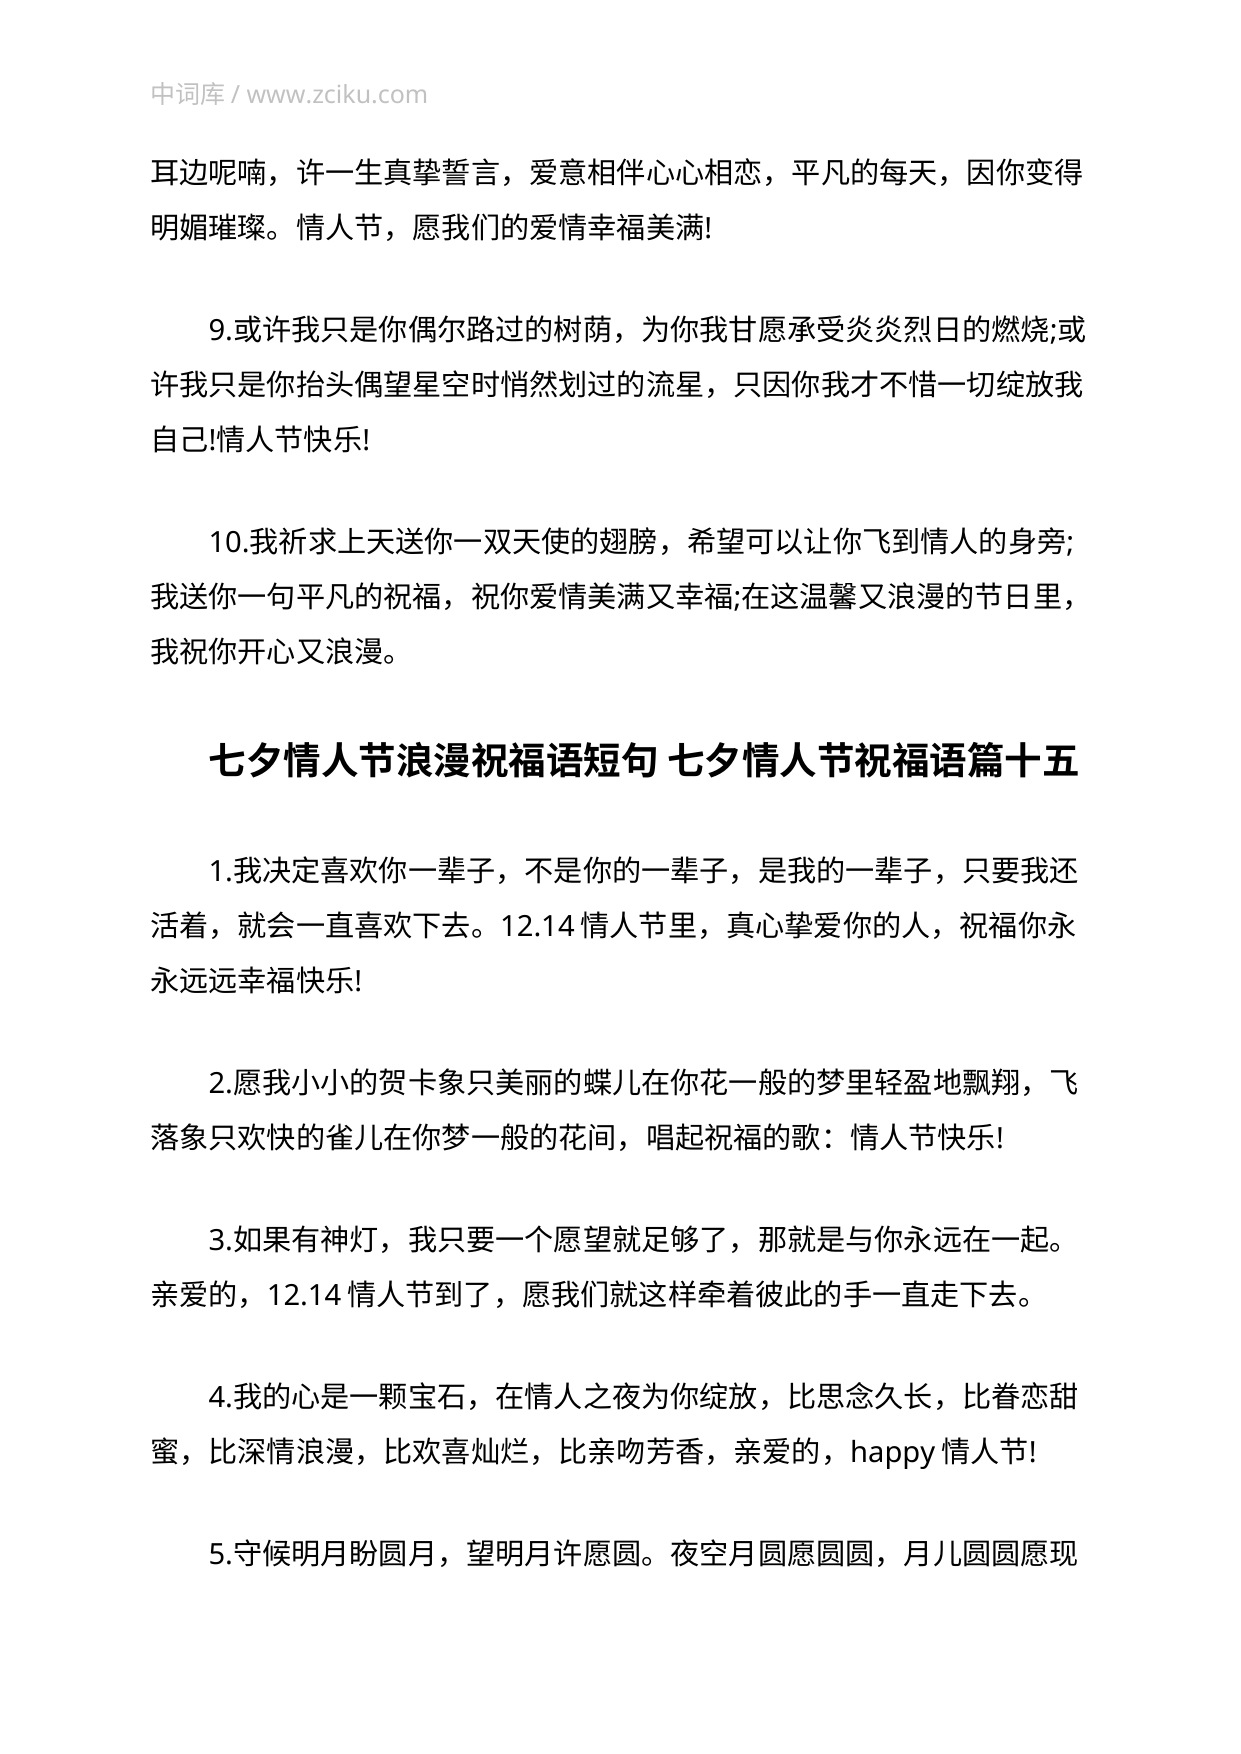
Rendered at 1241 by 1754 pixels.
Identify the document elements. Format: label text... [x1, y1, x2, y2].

text 1.我决定喜欢你一辈子，不是你的一辈子，是我的一辈子，只要我还活着，就会一直喜欢下去。12.14情人节里，真心挚爱你的人，祝福你永永远远幸福快乐! [150, 848, 1090, 1000]
text 2.愿我小小的贺卡象只美丽的蝶儿在你花一般的梦里轻盈地飘翔，飞落象只欢快的雀儿在你梦一般的花间，唱起祝福的歌：情人节快乐! [150, 1060, 1090, 1157]
text 9.或许我只是你偶尔路过的树荫，为你我甘愿承受炎炎烈日的燃烧;或许我只是你抬头偶望星空时悄然划过的流星，只因你我才不惜一切绽放我自己!情人节快乐! [150, 307, 1090, 459]
text 七夕情人节浪漫祝福语短句 七夕情人节祝福语篇十五 [150, 731, 1090, 785]
text 3.如果有神灯，我只要一个愿望就足够了，那就是与你永远在一起。亲爱的，12.14情人节到了，愿我们就这样牵着彼此的手一直走下去。 [150, 1217, 1090, 1314]
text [150, 1531, 1090, 1573]
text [150, 150, 1090, 247]
text 10.我祈求上天送你一双天使的翅膀，希望可以让你飞到情人的身旁;我送你一句平凡的祝福，祝你爱情美满又幸福;在这温馨又浪漫的节日里，我祝你开心又浪漫。 [150, 519, 1090, 671]
text 4.我的心是一颗宝石，在情人之夜为你绽放，比思念久长，比眷恋甜蜜，比深情浪漫，比欢喜灿烂，比亲吻芳香，亲爱的，happy情人节! [150, 1374, 1090, 1471]
